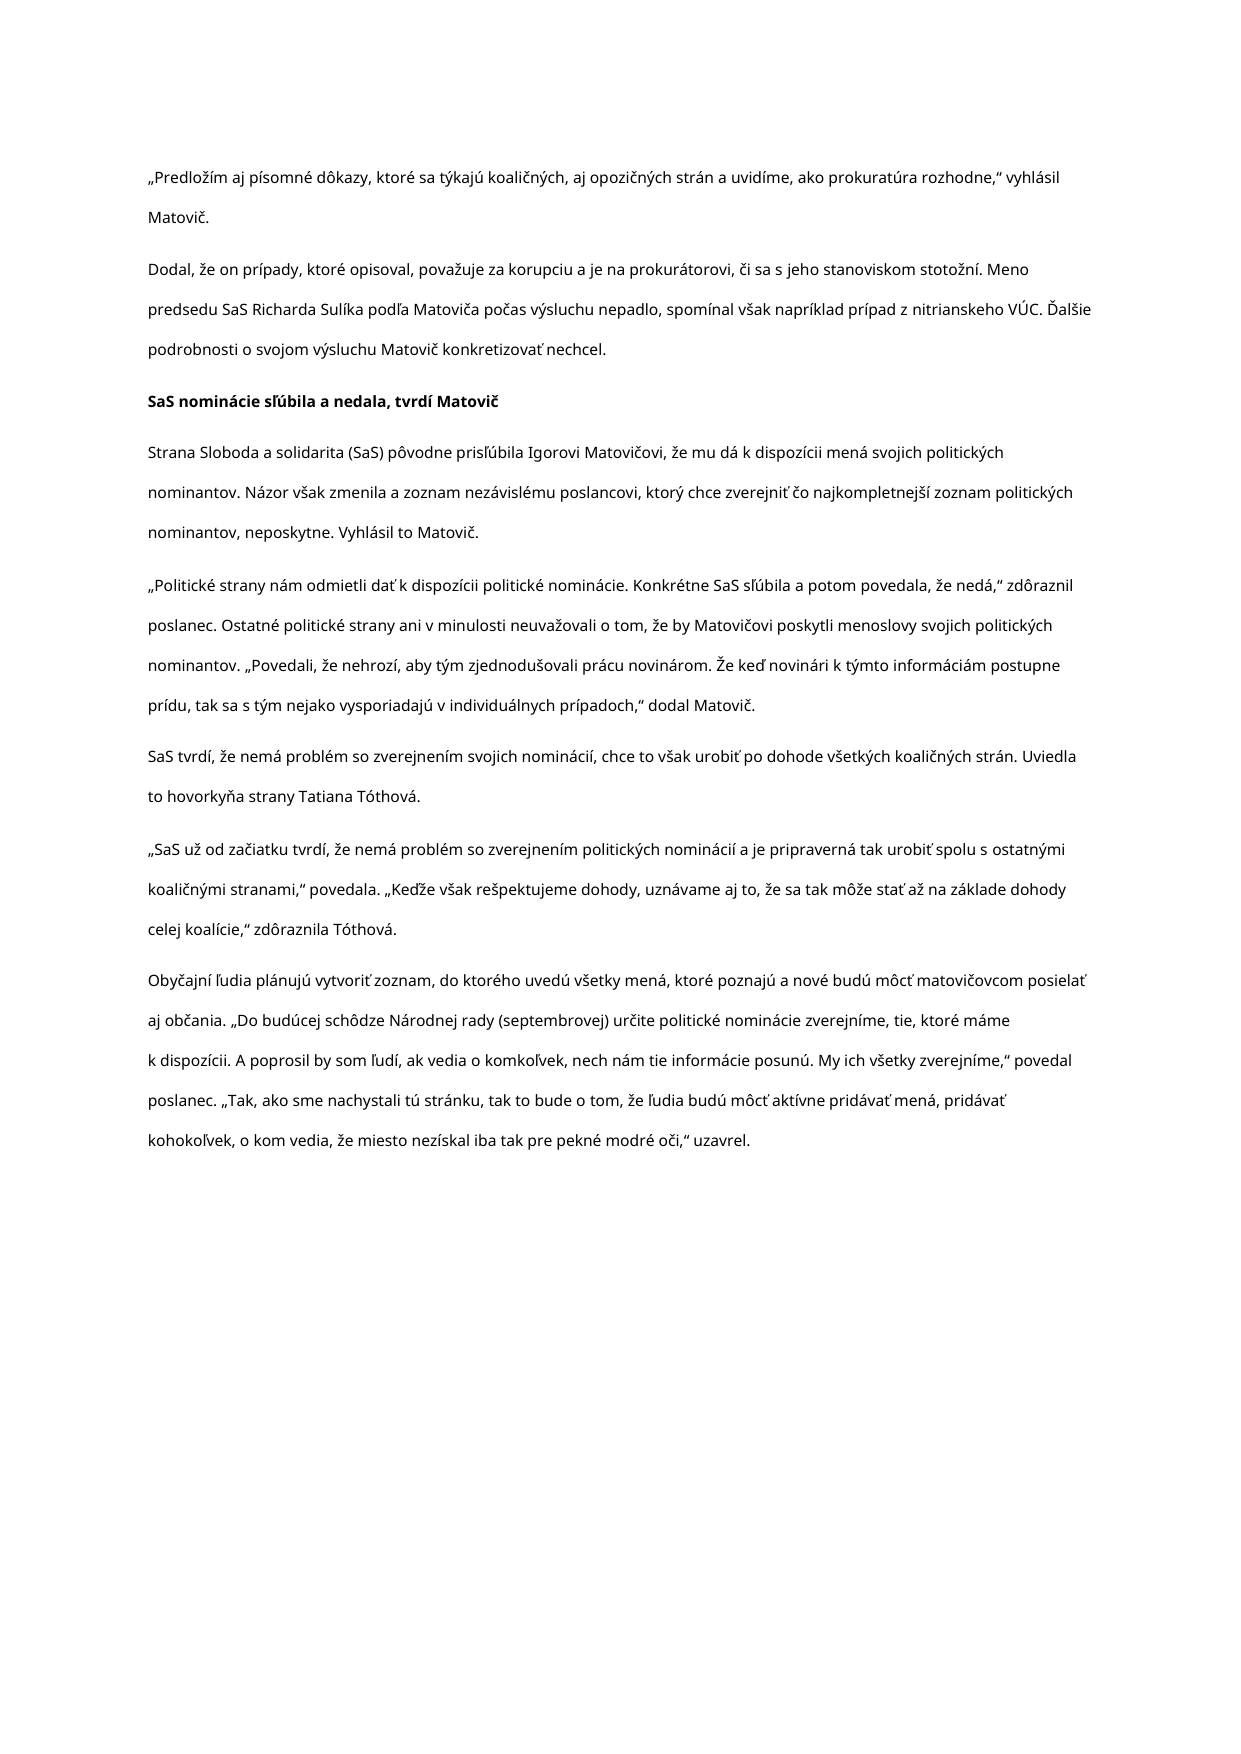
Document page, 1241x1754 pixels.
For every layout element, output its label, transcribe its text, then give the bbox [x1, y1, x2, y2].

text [148, 148, 1093, 228]
text Strana Sloboda a solidarita (SaS) pôvodne prisľúbila Igorovi Matovičovi, že mu dá k dispozícii mená svojich politických nominantov. Názor však zmenila a zoznam nezávislému poslancovi, ktorý chce zverejniť čo najkompletnejší zoznam politických nominantov, neposkytne. Vyhlásil to Matovič. [148, 423, 1093, 543]
text Obyčajní ľudia plánujú vytvoriť zoznam, do ktorého uvedú všetky mená, ktoré poznajú a nové budú môcť matovičovcom posielať aj občania. „Do budúcej schôdze Národnej rady (septembrovej) určite politické nominácie zverejníme, tie, ktoré máme k dispozícii. A poprosil by som ľudí, ak vedia o komkoľvek, nech nám tie informácie posunú. My ich všetky zverejníme,“ povedal poslanec. „Tak, ako sme nachystali tú stránku, tak to bude o tom, že ľudia budú môcť aktívne pridávať mená, pridávať kohokoľvek, o kom vedia, že miesto nezískal iba tak pre pekné modré oči,“ uzavrel. [148, 951, 1093, 1151]
text „Politické strany nám odmietli dať k dispozícii politické nominácie. Konkrétne SaS sľúbila a potom povedala, že nedá,“ zdôraznil poslanec. Ostatné politické strany ani v minulosti neuvažovali o tom, že by Matovičovi poskytli menoslovy svojich politických nominantov. „Povedali, že nehrozí, aby tým zjednodušovali prácu novinárom. Že keď novinári k týmto informáciám postupne prídu, tak sa s tým nejako vysporiadajú v individuálnych prípadoch,“ dodal Matovič. [148, 556, 1093, 716]
text „SaS už od začiatku tvrdí, že nemá problém so zverejnením politických nominácií a je pripraverná tak urobiť spolu s ostatnými koaličnými stranami,“ povedala. „Keďže však rešpektujeme dohody, uznávame aj to, že sa tak môže stať až na základe dohody celej koalície,“ zdôraznila Tóthová. [148, 819, 1093, 939]
text Dodal, že on prípady, ktoré opisoval, považuje za korupciu a je na prokurátorovi, či sa s jeho stanoviskom stotožní. Meno predsedu SaS Richarda Sulíka podľa Matoviča počas výsluchu nepadlo, spomínal však napríklad prípad z nitrianskeho VÚC. Ďalšie podrobnosti o svojom výsluchu Matovič konkretizovať nechcel. [148, 239, 1093, 359]
text SaS nominácie sľúbila a nedala, tvrdí Matovič [148, 372, 1093, 412]
text SaS tvrdí, že nemá problém so zverejnením svojich nominácií, chce to však urobiť po dohode všetkých koaličných strán. Uviedla to hovorkyňa strany Tatiana Tóthová. [148, 727, 1093, 807]
